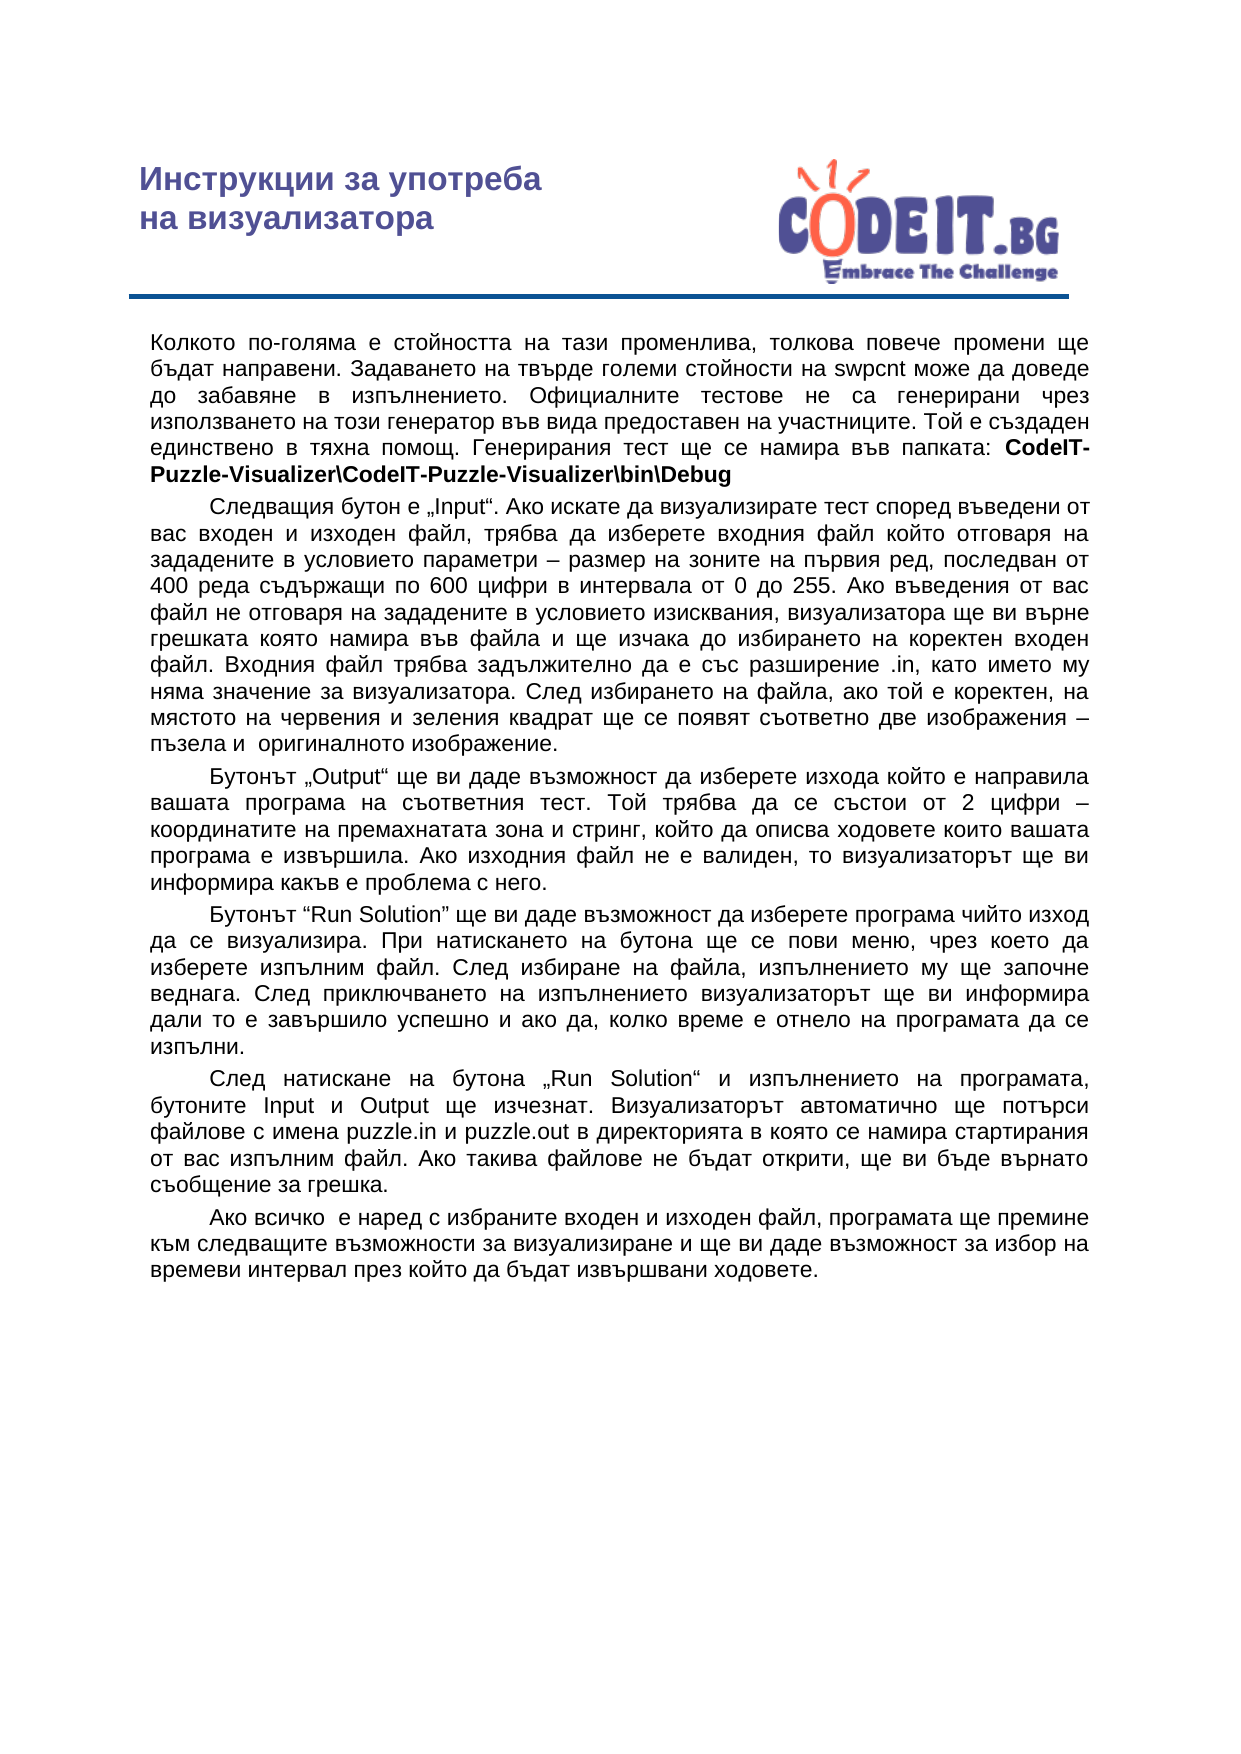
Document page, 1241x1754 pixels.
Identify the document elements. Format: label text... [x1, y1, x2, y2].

text Ако всичко е наред с избраните входен и изходен файл, програмата ще премине към следващите възможности за визуализиране и ще ви даде възможност за избор на времеви интервал през който да бъдат извършвани ходовете. [150, 1203, 1090, 1282]
text Следващия бутон е „Input“. Ако искате да визуализирате тест според въведени от вас входен и изходен файл, трябва да изберете входния файл който отговаря на зададените в условието параметри – размер на зоните на първия ред, последван от 400 реда съдържащи по 600 цифри в интервала от 0 до 255. Ако въведения от вас файл не отговаря на зададените в условието изисквания, визуализатора ще ви върне грешката която намира във файла и ще изчака до избирането на коректен входен файл. Входния файл трябва задължително да е със разширение .in, като името му няма значение за визуализатора. След избирането на файла, ако той е коректен, на мястото на червения и зеления квадрат ще се появят съответно две изображения – пъзела и оригиналното изображение. [150, 493, 1090, 757]
text Бутонът “Run Solution” ще ви даде възможност да изберете програма чийто изход да се визуализира. При натискането на бутона ще се пови меню, чрез което да изберете изпълним файл. След избиране на файла, изпълнението му ще започне веднага. След приключването на изпълнението визуализаторът ще ви информира дали то е завършило успешно и ако да, колко време е отнело на програмата да се изпълни. [150, 901, 1090, 1059]
picture [778, 159, 1059, 284]
text След натискане на бутона „Run Solution“ и изпълнението на програмата, бутоните Input и Output ще изчезнат. Визуализаторът автоматично ще потърси файлове с имена puzzle.in и puzzle.out в директорията в която се намира стартирания от вас изпълним файл. Ако такива файлове не бъдат открити, ще ви бъде върнато съобщение за грешка. [150, 1065, 1090, 1197]
text Бутонът „Output“ ще ви даде възможност да изберете изхода който е направила вашата програма на съответния тест. Той трябва да се състои от 2 цифри – координатите на премахнатата зона и стринг, който да описва ходовете които вашата програма е извършила. Ако изходния файл не е валиден, то визуализаторът ще ви информира какъв е проблема с него. [150, 763, 1090, 895]
